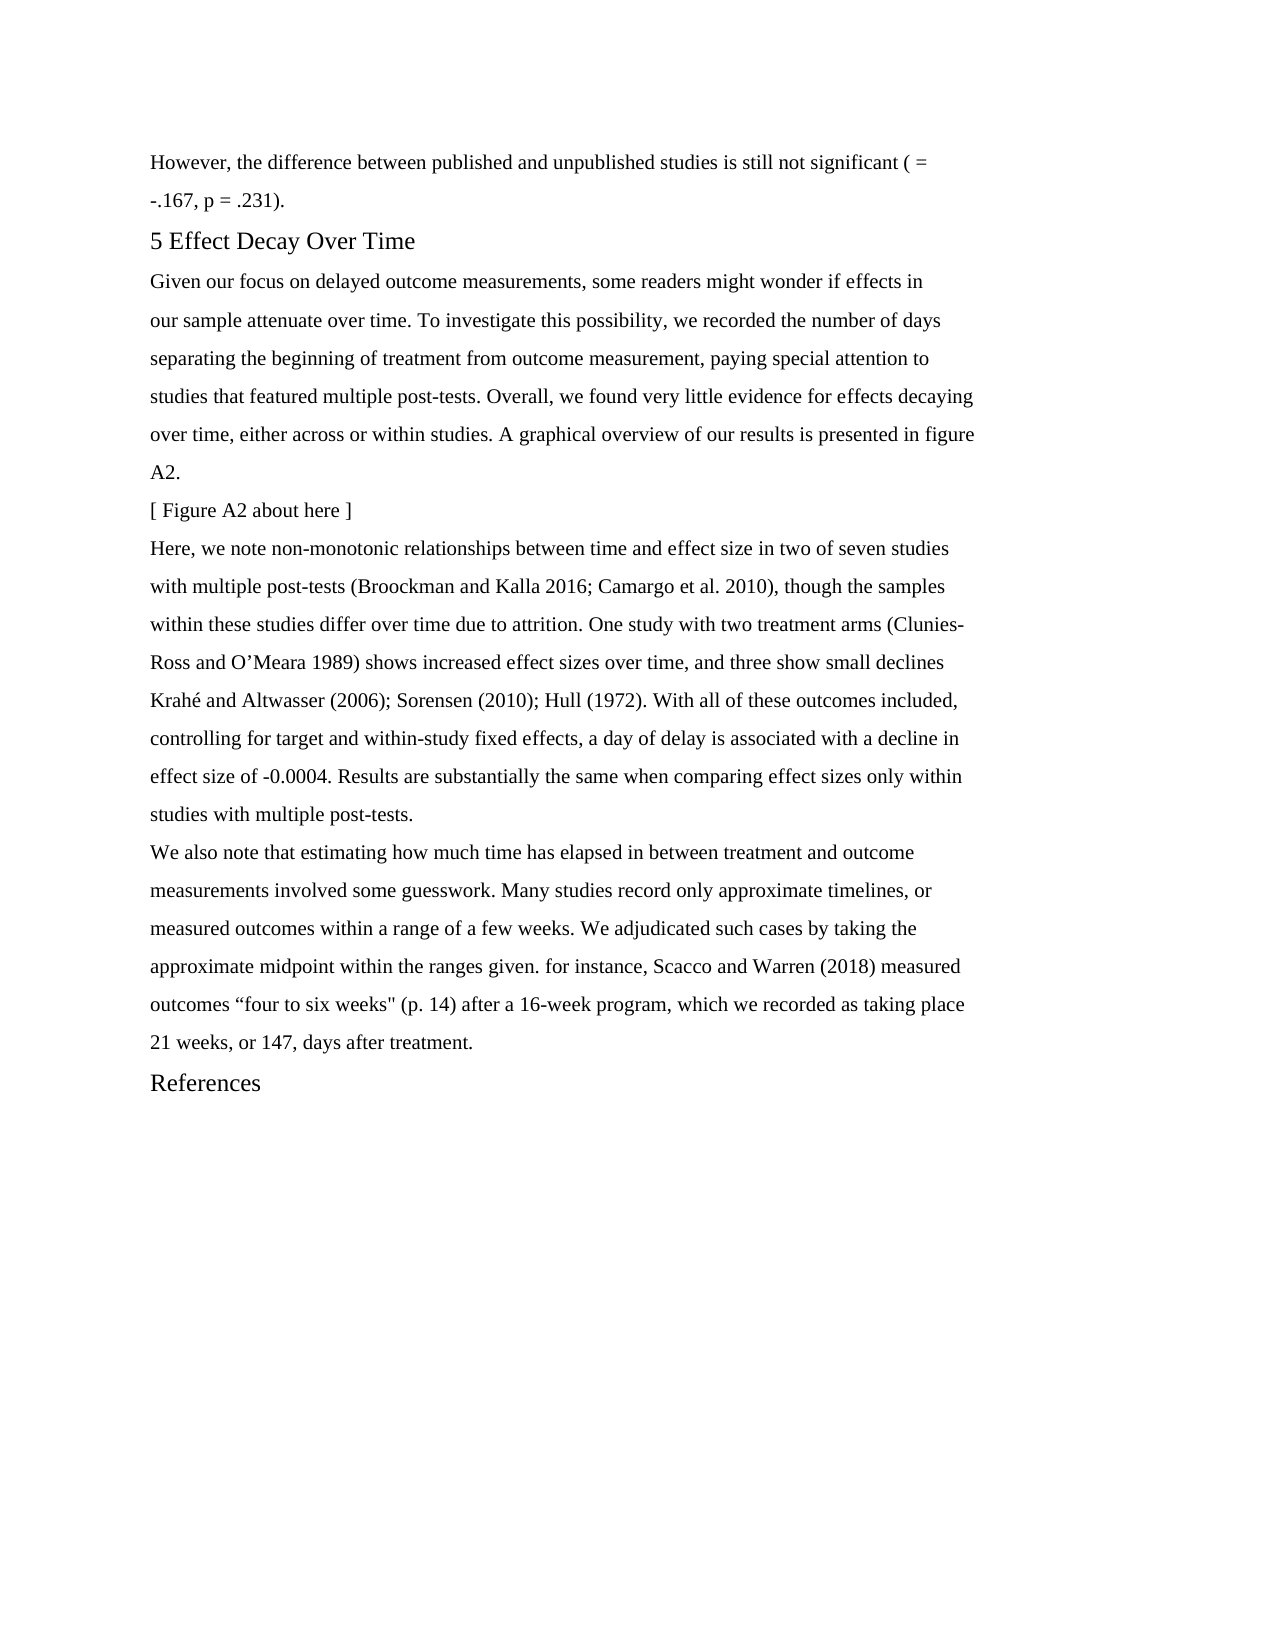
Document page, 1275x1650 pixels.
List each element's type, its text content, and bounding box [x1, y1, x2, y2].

text Given our focus on delayed outcome measurements, some readers might wonder if effects in [150, 269, 1125, 293]
text A2. [150, 459, 1125, 484]
text studies that featured multiple post-tests. Overall, we found very little evidence for effects decaying [150, 383, 1125, 408]
text separating the beginning of treatment from outcome measurement, paying special attention to [150, 346, 1125, 369]
text measured outcomes within a range of a few weeks. We adjudicated such cases by taking the [150, 916, 1125, 940]
text 5 Effect Decay Over Time [150, 226, 1125, 255]
text We also note that estimating how much time has elapsed in between treatment and outcome [150, 840, 1125, 864]
text [ Figure A2 about here ] [150, 498, 1125, 522]
text controlling for target and within-study fixed effects, a day of delay is associated with a decline in [150, 726, 1125, 750]
text measurements involved some guesswork. Many studies record only approximate timelines, or [150, 878, 1125, 902]
text However, the difference between published and unpublished studies is still not significant ( = [150, 150, 1125, 174]
text -.167, p = .231). [150, 188, 1125, 212]
text Ross and O’Meara 1989) shows increased effect sizes over time, and three show small declines [150, 650, 1125, 674]
text References [150, 1068, 1125, 1097]
text our sample attenuate over time. To investigate this possibility, we recorded the number of days [150, 307, 1125, 332]
text effect size of -0.0004. Results are substantially the same when comparing effect sizes only within [150, 764, 1125, 788]
text within these studies differ over time due to attrition. One study with two treatment arms (Clunies- [150, 612, 1125, 636]
text studies with multiple post-tests. [150, 802, 1125, 826]
text Here, we note non-monotonic relationships between time and effect size in two of seven studies [150, 536, 1125, 560]
text 21 weeks, or 147, days after treatment. [150, 1030, 1125, 1054]
text with multiple post-tests (Broockman and Kalla 2016; Camargo et al. 2010), though the samples [150, 574, 1125, 598]
text approximate midpoint within the ranges given. for instance, Scacco and Warren (2018) measured [150, 954, 1125, 978]
text over time, either across or within studies. A graphical overview of our results is presented in figure [150, 422, 1125, 446]
text Krahé and Altwasser (2006); Sorensen (2010); Hull (1972). With all of these outcomes included, [150, 688, 1125, 712]
text outcomes “four to six weeks" (p. 14) after a 16-week program, which we recorded as taking place [150, 992, 1125, 1016]
